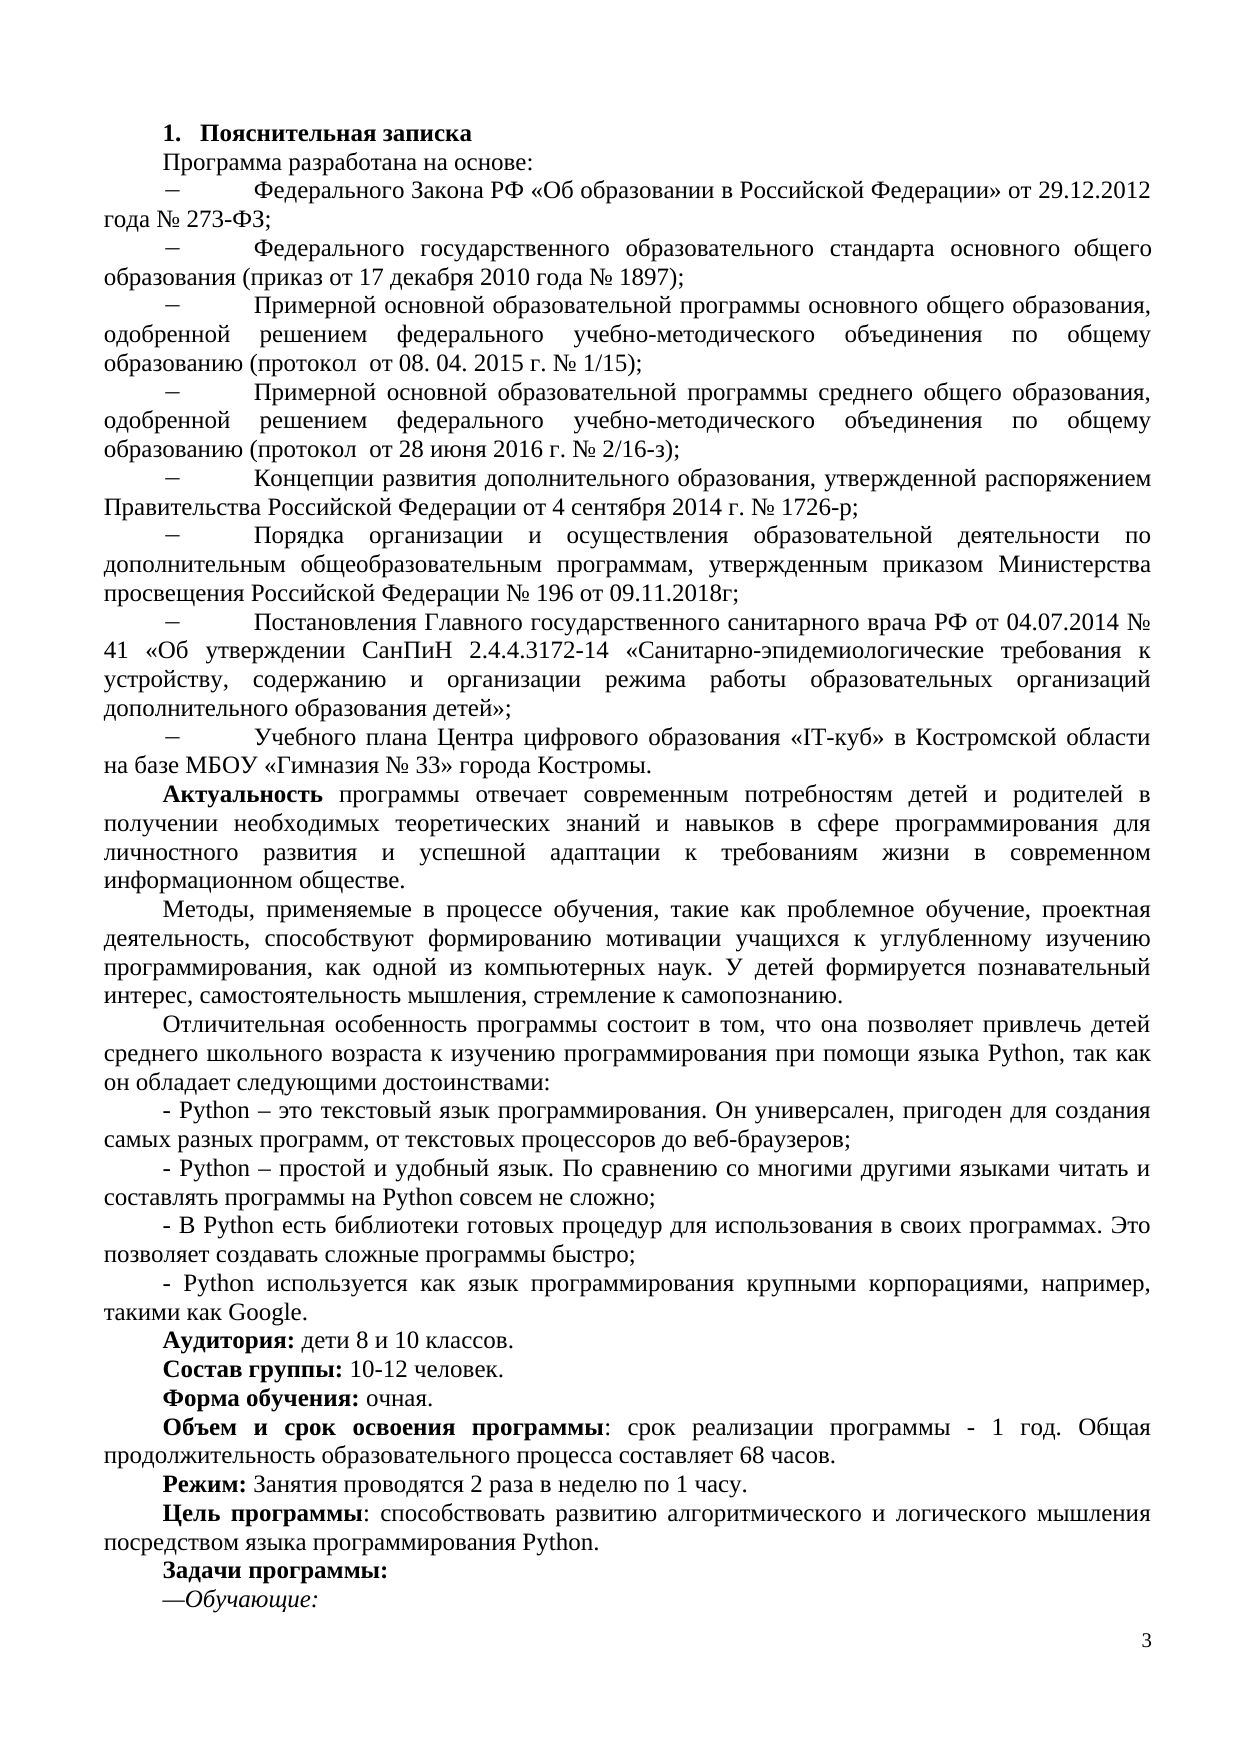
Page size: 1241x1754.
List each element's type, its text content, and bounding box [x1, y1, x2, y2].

text Объем и срок освоения программы: срок реализации программы - 1 год. Общая продолжительность образовательного процесса составляет 68 часов. [103, 1412, 1152, 1469]
list Постановления Главного государственного санитарного врача РФ от 04.07.2014 № 41 «Об утверждении СанПиН 2.4.4.3172-14 «Санитарно-эпидемиологические требования к устройству, содержанию и организации режима работы образовательных организаций дополнительного образования детей»; [103, 607, 1152, 722]
text Режим: Занятия проводятся 2 раза в неделю по 1 часу. [103, 1469, 1152, 1498]
text Актуальность программы отвечает современным потребностям детей и родителей в получении необходимых теоретических знаний и навыков в сфере программирования для личностного развития и успешной адаптации к требованиям жизни в современном информационном обществе. [103, 779, 1152, 894]
list Учебного плана Центра цифрового образования «IT-куб» в Костромской области на базе МБОУ «Гимназия № 33» города Костромы. [103, 722, 1152, 779]
text Форма обучения: очная. [103, 1383, 1152, 1412]
list Федерального государственного образовательного стандарта основного общего образования (приказ от 17 декабря 2010 года № 1897); [103, 233, 1152, 291]
list Примерной основной образовательной программы среднего общего образования, одобренной решением федерального учебно-методического объединения по общему образованию (протокол от 28 июня 2016 г. № 2/16-з); [103, 377, 1152, 463]
list Пояснительная записка [162, 118, 1152, 147]
text Программа разработана на основе: [103, 147, 1152, 176]
list Порядка организации и осуществления образовательной деятельности по дополнительным общеобразовательным программам, утвержденным приказом Министерства просвещения Российской Федерации № 196 от 09.11.2018г; [103, 521, 1152, 607]
text - В Python есть библиотеки готовых процедур для использования в своих программах. Это позволяет создавать сложные программы быстро; [103, 1211, 1152, 1268]
text - Python – это текстовый язык программирования. Он универсален, пригоден для создания самых разных программ, от текстовых процессоров до веб-браузеров; [103, 1096, 1152, 1153]
text Отличительная особенность программы состоит в том, что она позволяет привлечь детей среднего школьного возраста к изучению программирования при помощи языка Python, так как он обладает следующими достоинствами: [103, 1009, 1152, 1096]
text - Python используется как язык программирования крупными корпорациями, например, такими как Google. [103, 1268, 1152, 1326]
text Состав группы: 10-12 человек. [103, 1354, 1152, 1383]
text Аудитория: дети 8 и 10 классов. [103, 1326, 1152, 1354]
text - Python – простой и удобный язык. По сравнению со многими другими языками читать и составлять программы на Python совсем не сложно; [103, 1153, 1152, 1211]
text Задачи программы: [103, 1556, 1152, 1584]
list Федерального Закона РФ «Об образовании в Российской Федерации» от 29.12.2012 года № 273-ФЗ; [103, 176, 1152, 233]
text —Обучающие: [103, 1584, 1152, 1613]
text Цель программы: способствовать развитию алгоритмического и логического мышления посредством языка программирования Python. [103, 1498, 1152, 1556]
list Примерной основной образовательной программы основного общего образования, одобренной решением федерального учебно-методического объединения по общему образованию (протокол от 08. 04. 2015 г. № 1/15); [103, 291, 1152, 377]
list Концепции развития дополнительного образования, утвержденной распоряжением Правительства Российской Федерации от 4 сентября 2014 г. № 1726-р; [103, 463, 1152, 521]
text Методы, применяемые в процессе обучения, такие как проблемное обучение, проектная деятельность, способствуют формированию мотивации учащихся к углубленному изучению программирования, как одной из компьютерных наук. У детей формируется познавательный интерес, самостоятельность мышления, стремление к самопознанию. [103, 894, 1152, 1009]
